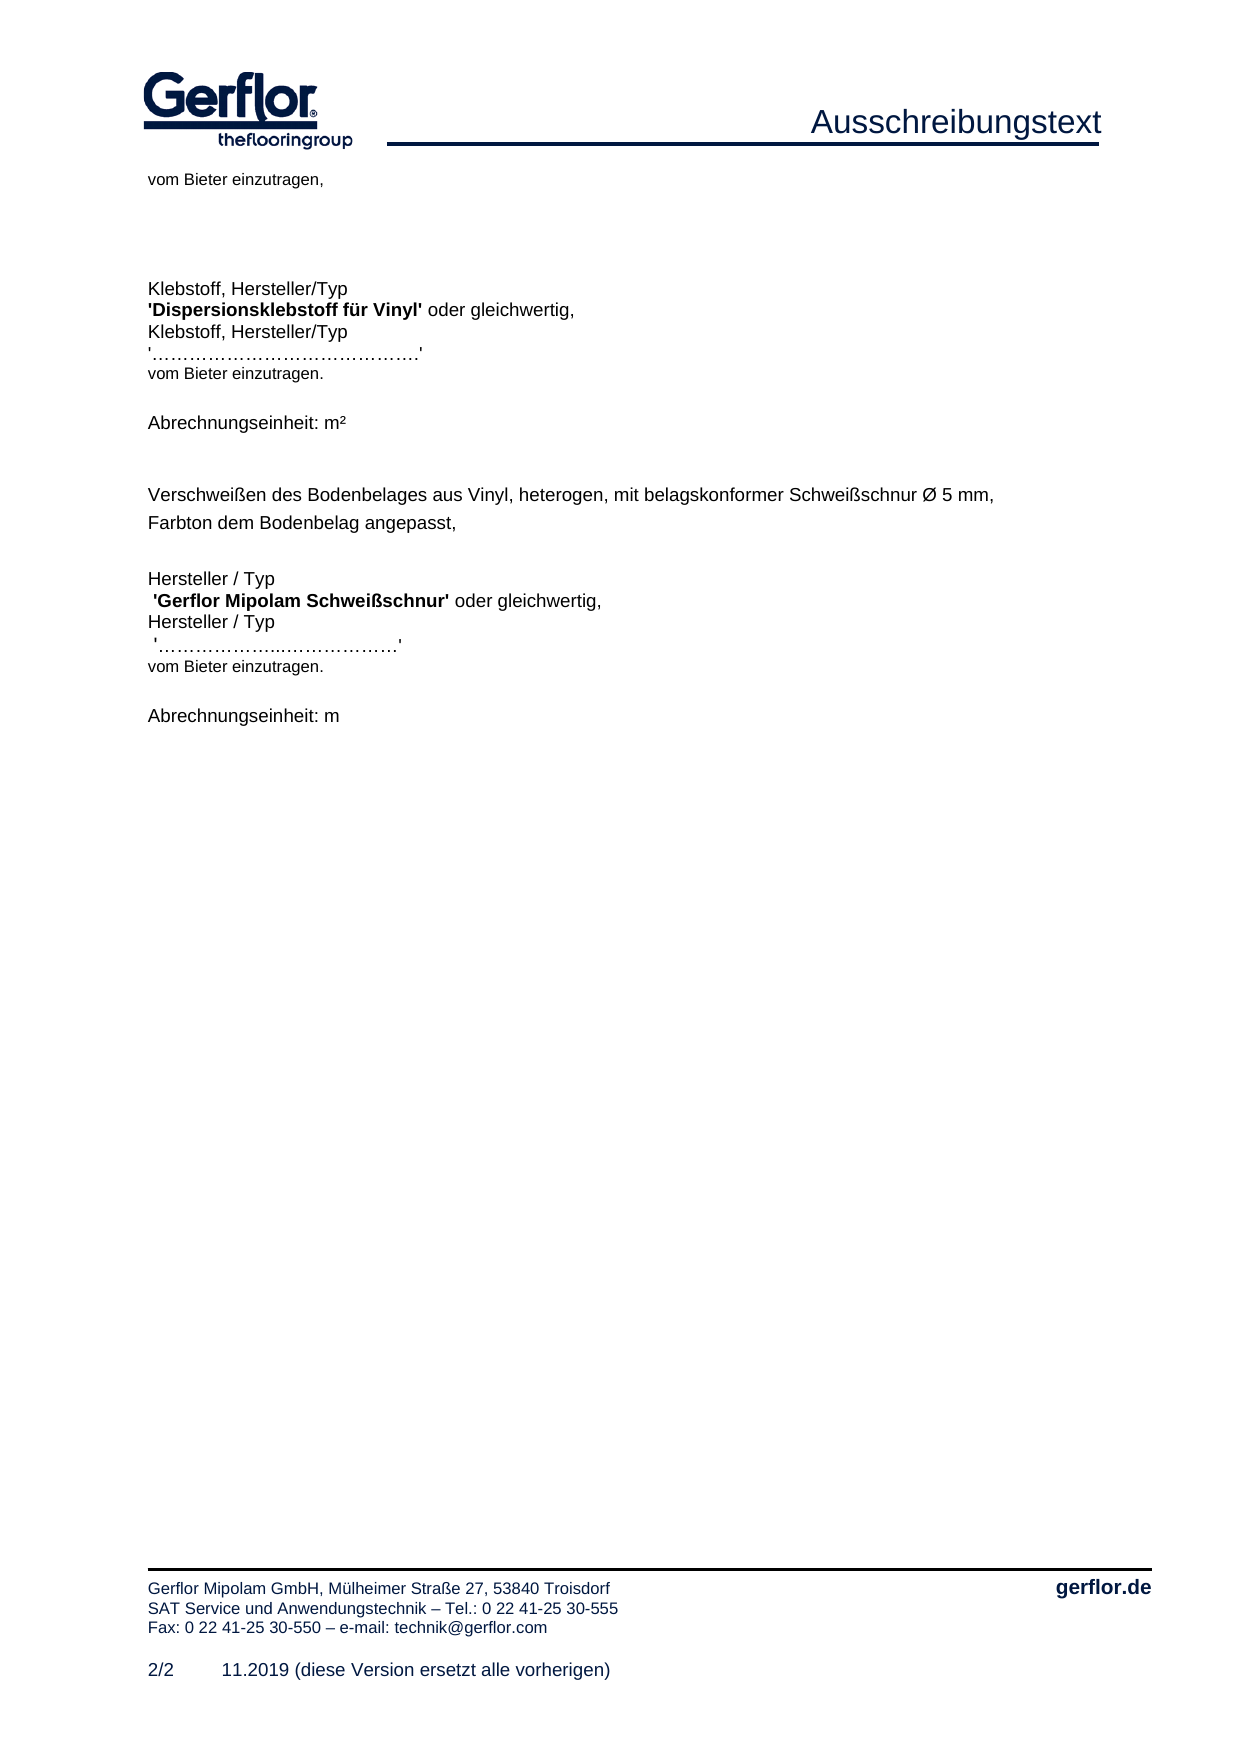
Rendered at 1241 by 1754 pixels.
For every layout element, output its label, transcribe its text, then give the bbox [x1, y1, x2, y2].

text 'Dispersionsklebstoff für Vinyl' oder gleichwertig, [148, 299, 1152, 321]
text vom Bieter einzutragen. [148, 657, 1152, 676]
text Verschweißen des Bodenbelages aus Vinyl, heterogen, mit belagskonformer Schweißschnur Ø 5 mm, [148, 484, 1152, 505]
text '…………………………………….' [148, 342, 1152, 364]
text Abrechnungseinheit: m² [148, 412, 1152, 433]
text Abrechnungseinheit: m [148, 704, 1152, 726]
text Hersteller / Typ [148, 611, 1152, 633]
text 'Gerflor Mipolam Schweißschnur' oder gleichwertig, [148, 589, 1152, 611]
text vom Bieter einzutragen, [148, 170, 1152, 213]
text Farbton dem Bodenbelag angepasst, [148, 511, 1152, 533]
text Klebstoff, Hersteller/Typ [148, 321, 1152, 342]
text vom Bieter einzutragen. [148, 364, 1152, 383]
text Hersteller / Typ [148, 568, 1152, 589]
text Klebstoff, Hersteller/Typ [148, 278, 1152, 299]
text '………………...………………' [148, 633, 1152, 657]
